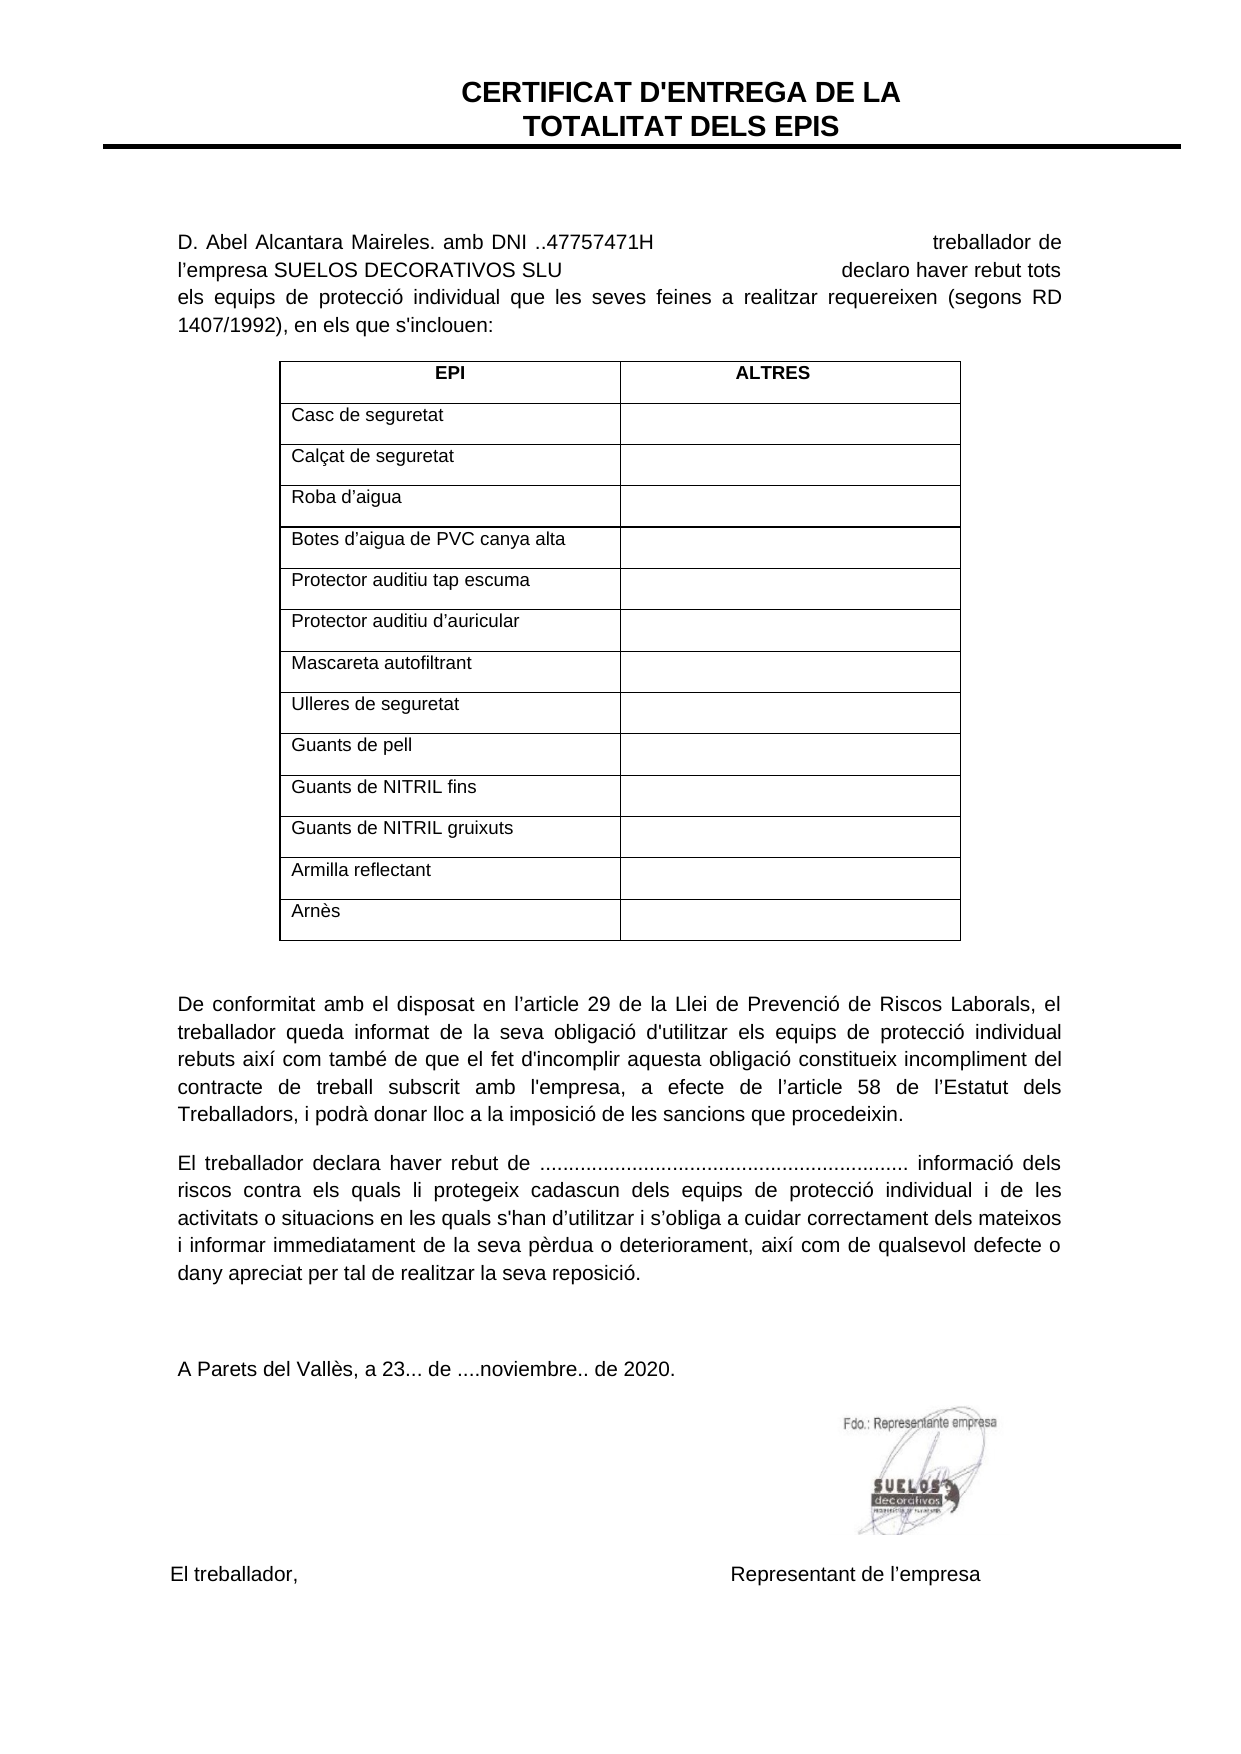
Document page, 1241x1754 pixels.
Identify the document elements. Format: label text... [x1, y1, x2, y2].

table_cell Arnès [281, 900, 620, 940]
table_cell [621, 734, 960, 774]
table_cell [621, 486, 960, 526]
table_cell Botes d’aigua de PVC canya alta [281, 528, 620, 568]
table_cell Calçat de seguretat [281, 445, 620, 485]
table_cell Roba d’aigua [281, 486, 620, 526]
table_cell [621, 445, 960, 485]
table_cell Ulleres de seguretat [281, 693, 620, 733]
table_header ALTRES [621, 362, 960, 402]
table_cell [621, 858, 960, 899]
text De conformitat amb el disposat en l’article 29 de la Llei de Prevenció de Riscos Laborals, el treballador queda informat de la seva obligació d'utilitzar els equips de protecció individual rebuts així com també de que el fet d'incomplir aquesta obligació constitueix incompliment del contracte de treball subscrit amb l'empresa, a efecte de l’article 58 de l’Estatut dels Treballadors, i podrà donar lloc a la imposició de les sancions que procedeixin. [177, 992, 1063, 1126]
table_cell [621, 776, 960, 816]
table_cell [621, 569, 960, 609]
table_cell [621, 693, 960, 733]
text El treballador declara haver rebut de ................................................................ informació dels riscos contra els quals li protegeix cadascun dels equips de protecció individual i de les activitats o situacions en les quals s'han d’utilitzar i s’obliga a cuidar correctament dels mateixos i informar immediatament de la seva pèrdua o deteriorament, així com de qualsevol defecte o dany apreciat per tal de realitzar la seva reposició. [177, 1150, 1063, 1284]
table_cell Guants de pell [281, 734, 620, 774]
table_cell Guants de NITRIL gruixuts [281, 817, 620, 857]
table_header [163, 1559, 1216, 1586]
text A Parets del Vallès, a 23... de ....noviembre.. de 2020. [177, 1357, 1063, 1381]
table_cell Casc de seguretat [281, 404, 620, 444]
table_cell [621, 817, 960, 857]
table_cell Guants de NITRIL fins [281, 776, 620, 816]
table_cell [621, 610, 960, 651]
table_cell [621, 528, 960, 568]
table_cell [621, 404, 960, 444]
table_cell Armilla reflectant [281, 858, 620, 899]
table_cell [621, 900, 960, 940]
text D. Abel Alcantara Maireles. amb DNI ..47757471H treballador de l’empresa SUELOS DECORATIVOS SLU declaro haver rebut tots els equips de protecció individual que les seves feines a realitzar requereixen (segons RD 1407/1992), en els que s'inclouen: [177, 230, 1063, 337]
table_cell [621, 652, 960, 692]
table_header EPI [281, 362, 620, 402]
table_cell Protector auditiu d’auricular [281, 610, 620, 651]
table_cell Protector auditiu tap escuma [281, 569, 620, 609]
table_cell Mascareta autofiltrant [281, 652, 620, 692]
picture [826, 1405, 1010, 1535]
